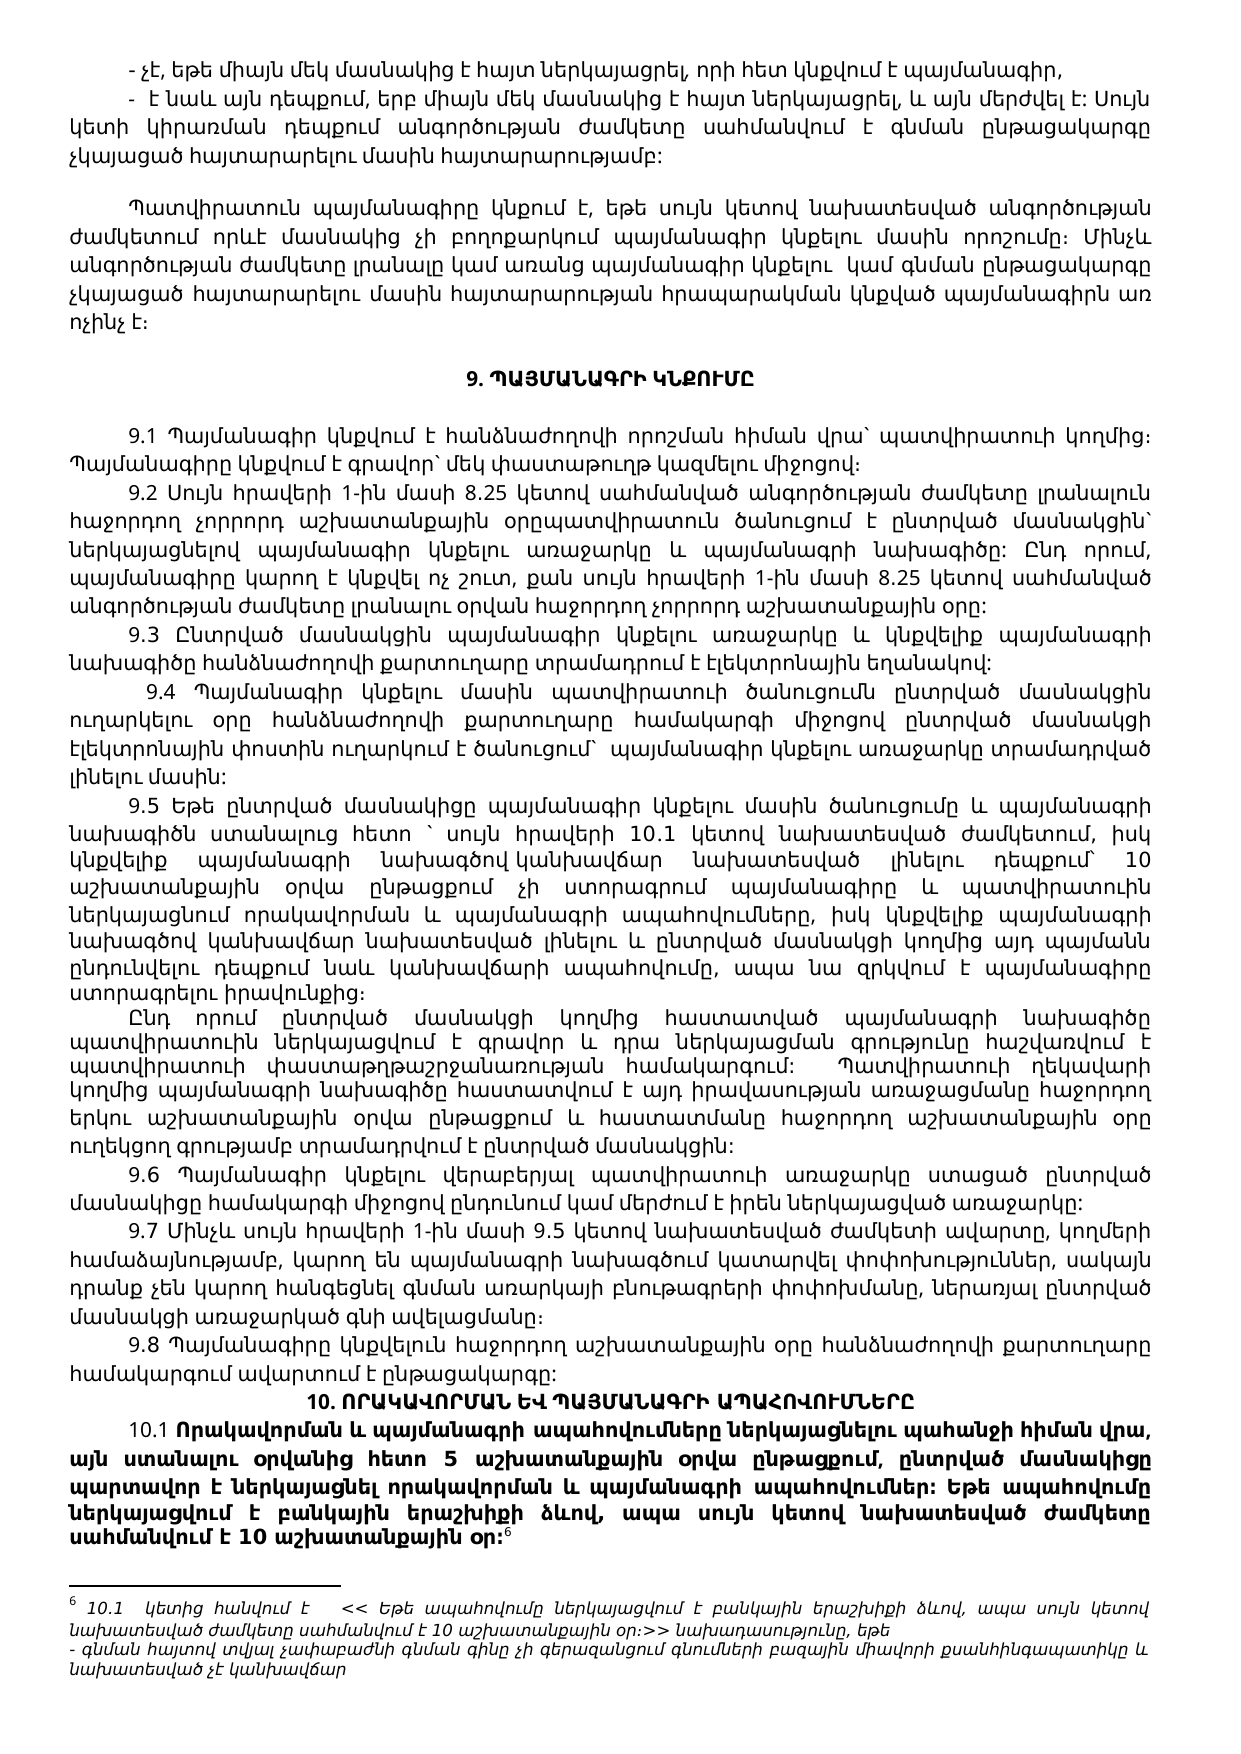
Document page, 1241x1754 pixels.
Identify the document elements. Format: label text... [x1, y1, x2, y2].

text Պատվիրատուն պայմանագիրը կնքում է, եթե սույն կետով նախատեսված անգործության ժամկետում որևէ մասնակից չի բողոքարկում պայմանագիր կնքելու մասին որոշումը։ Մինչև անգործության ժամկետը լրանալը կամ առանց պայմանագիր կնքելու կամ գնման ընթացակարգը չկայացած հայտարարելու մասին հայտարարության հրապարակման կնքված պայմանագիրն առ ոչինչ է։ [69, 193, 1152, 336]
text 9.4 Պայմանագիր կնքելու մասին պատվիրատուի ծանուցումն ընտրված մասնակցին ուղարկելու օրը հանձնաժողովի քարտուղարը համակարգի միջոցով ընտրված մասնակցի էլեկտրոնային փոստին ուղարկում է ծանուցում` պայմանագիր կնքելու առաջարկը տրամադրված լինելու մասին: [69, 677, 1152, 791]
text 10.1 Որակավորման և պայմանագրի ապահովումները ներկայացնելու պահանջի հիման վրա, այն ստանալու օրվանից հետո 5 աշխատանքային օրվա ընթացքում, ընտրված մասնակիցը պարտավոր է ներկայացնել որակավորման և պայմանագրի ապահովումներ։ Եթե ապահովումը ներկայացվում է բանկային երաշխիքի ձևով, ապա սույն կետով նախատեսված ժամկետը սահմանվում է 10 աշխատանքային օր։ [69, 1416, 1152, 1549]
text 9.7 Մինչև սույն հրավերի 1-ին մասի 9.5 կետով նախատեսված ժամկետի ավարտը, կողմերի համաձայնությամբ, կարող են պայմանագրի նախագծում կատարվել փոփոխություններ, սակայն դրանք չեն կարող հանգեցնել գնման առարկայի բնութագրերի փոփոխմանը, ներառյալ ընտրված մասնակցի առաջարկած գնի ավելացմանը։ [69, 1217, 1152, 1330]
text 9.5 Եթե ընտրված մասնակիցը պայմանագիր կնքելու մասին ծանուցումը և պայմանագրի նախագիծն ստանալուց հետո ` սույն հրավերի 10․1 կետով նախատեսված ժամկետում, իսկ կնքվելիք պայմանագրի նախագծով կանխավճար նախատեսված լինելու դեպքում՝ 10 աշխատանքային օրվա ընթացքում չի ստորագրում պայմանագիրը և պատվիրատուին ներկայացնում որակավորման և պայմանագրի ապահովումները, իսկ կնքվելիք պայմանագրի նախագծով կանխավճար նախատեսված լինելու և ընտրված մասնակցի կողմից այդ պայմանն ընդունվելու դեպքում նաև կանխավճարի ապահովումը, ապա նա զրկվում է պայմանագիրը ստորագրելու իրավունքից։ [69, 791, 1152, 1006]
text - է նաև այն դեպքում, երբ միայն մեկ մասնակից է հայտ ներկայացրել, և այն մերժվել է: Սույն կետի կիրառման դեպքում անգործության ժամկետը սահմանվում է գնման ընթացակարգը չկայացած հայտարարելու մասին հայտարարությամբ: [69, 84, 1152, 169]
text 10. ՈՐԱԿԱՎՈՐՄԱՆ ԵՎ ՊԱՅՄԱՆԱԳՐԻ ԱՊԱՀՈՎՈՒՄՆԵՐԸ [69, 1387, 1152, 1416]
text 9.6 Պայմանագիր կնքելու վերաբերյալ պատվիրատուի առաջարկը ստացած ընտրված մասնակիցը համակարգի միջոցով ընդունում կամ մերժում է իրեն ներկայացված առաջարկը: [69, 1160, 1152, 1217]
text 9.8 Պայմանագիրը կնքվելուն հաջորդող աշխատանքային օրը հանձնաժողովի քարտուղարը համակարգում ավարտում է ընթացակարգը: [69, 1330, 1152, 1387]
text 9. ՊԱՅՄԱՆԱԳՐԻ ԿՆՔՈՒՄԸ [69, 364, 1152, 393]
text 9.3 Ընտրված մասնակցին պայմանագիր կնքելու առաջարկը և կնքվելիք պայմանագրի նախագիծը հանձնաժողովի քարտուղարը տրամադրում է էլեկտրոնային եղանակով: [69, 620, 1152, 677]
text 9.2 Սույն հրավերի 1-ին մասի 8.25 կետով սահմանված անգործության ժամկետը լրանալուն հաջորդող չորրորդ աշխատանքային օրըպատվիրատուն ծանուցում է ընտրված մասնակցին` ներկայացնելով պայմանագիր կնքելու առաջարկը և պայմանագրի նախագիծը: Ընդ որում, պայմանագիրը կարող է կնքվել ոչ շուտ, քան սույն հրավերի 1-ին մասի 8.25 կետով սահմանված անգործության ժամկետը լրանալու օրվան հաջորդող չորրորդ աշխատանքային օրը: [69, 478, 1152, 620]
text Ընդ որում ընտրված մասնակցի կողմից հաստատված պայմանագրի նախագիծը պատվիրատուին ներկայացվում է գրավոր և դրա ներկայացման գրությունը հաշվառվում է պատվիրատուի փաստաթղթաշրջանառության համակարգում: Պատվիրատուի ղեկավարի կողմից պայմանագրի նախագիծը հաստատվում է այդ իրավասության առաջացմանը հաջորդող երկու աշխատանքային օրվա ընթացքում և հաստատմանը հաջորդող աշխատանքային օրը ուղեկցող գրությամբ տրամադրվում է ընտրված մասնակցին: [69, 1006, 1152, 1160]
text 9.1 Պայմանագիր կնքվում է հանձնաժողովի որոշման հիման վրա` պատվիրատուի կողմից։ Պայմանագիրը կնքվում է գրավոր` մեկ փաստաթուղթ կազմելու միջոցով։ [69, 421, 1152, 478]
text - չէ, եթե միայն մեկ մասնակից է հայտ ներկայացրել, որի հետ կնքվում է պայմանագիր, [69, 56, 1152, 84]
